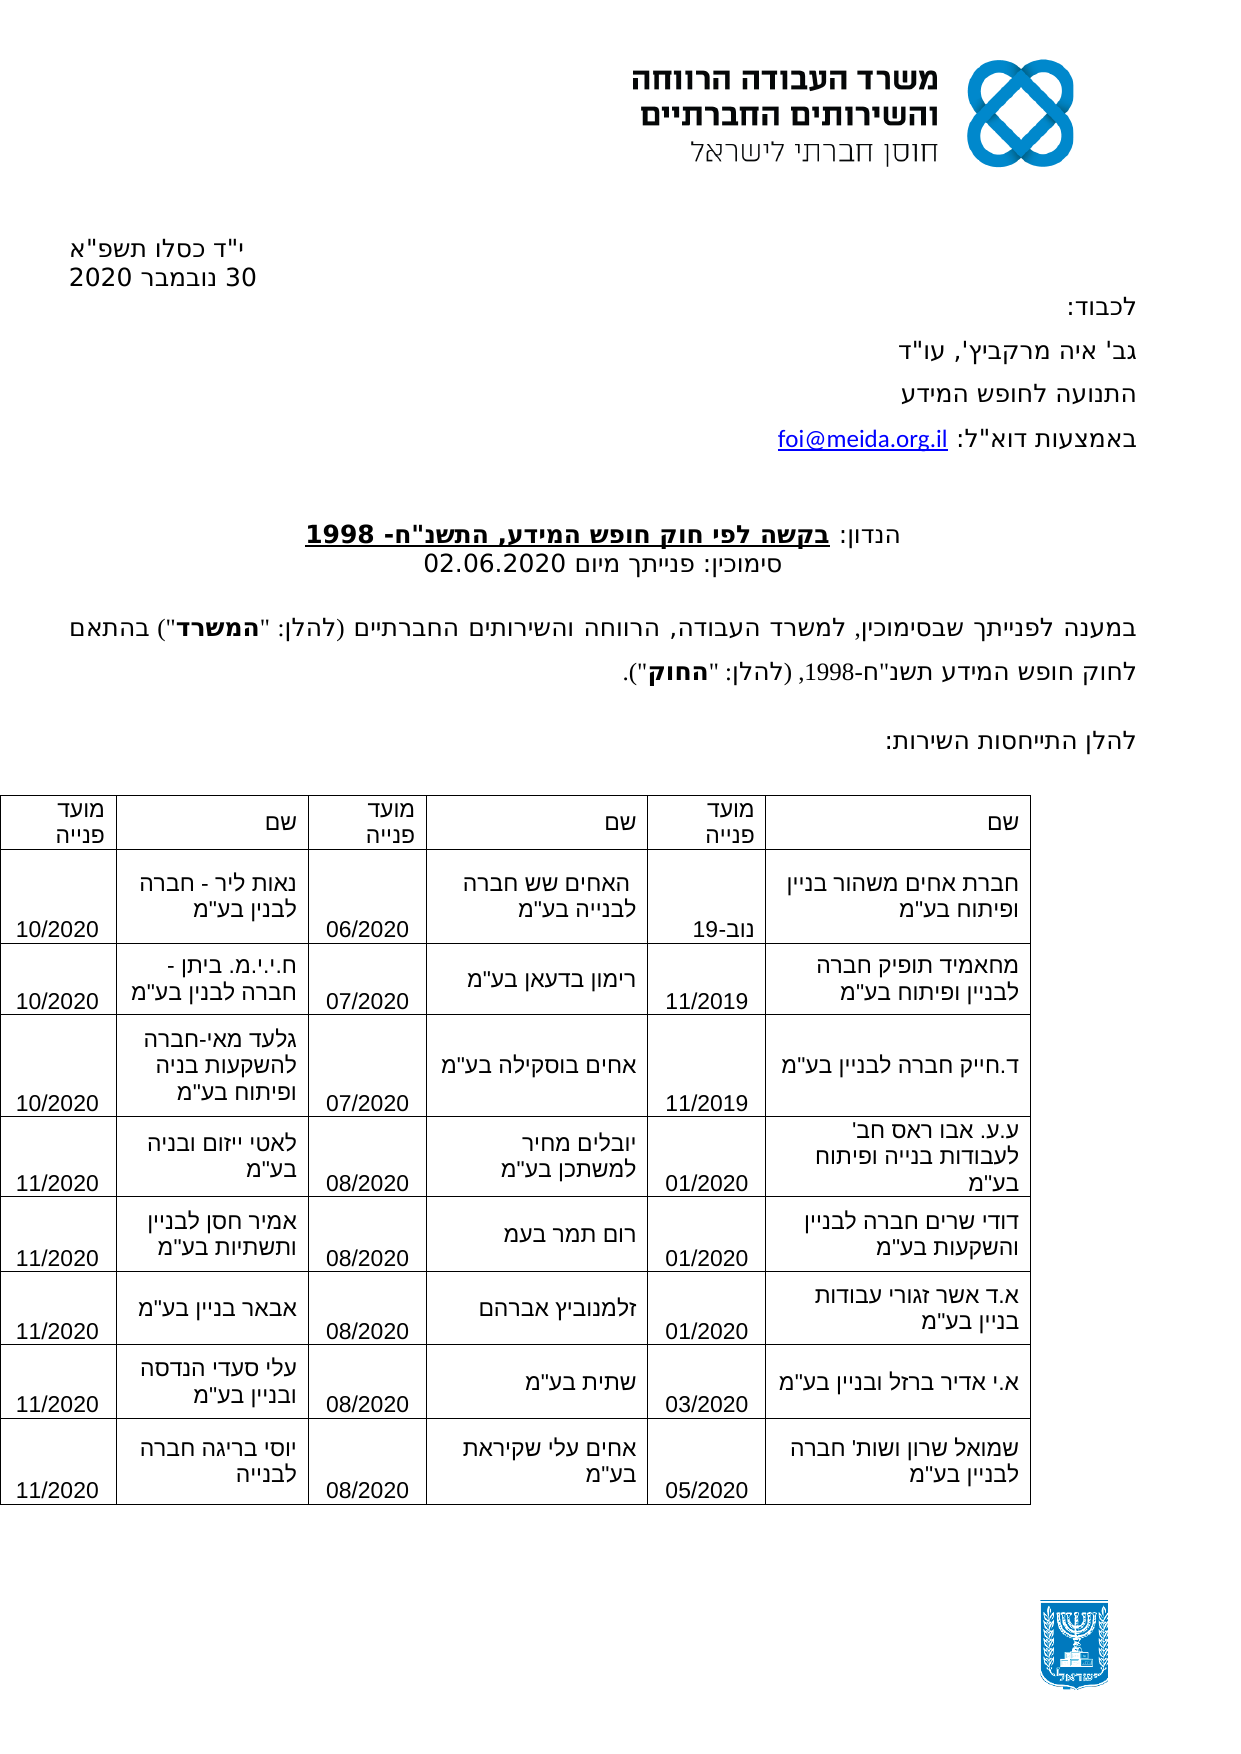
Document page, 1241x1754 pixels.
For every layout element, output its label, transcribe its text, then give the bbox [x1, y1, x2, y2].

table_cell 11/2019 [648, 1015, 765, 1116]
picture [1032, 73, 1061, 103]
table_cell 08/2020 [309, 1272, 426, 1344]
table_cell אמיר חסן לבניין ותשתיות בע"מ [117, 1197, 308, 1271]
text הנדון: בקשה לפי חוק חופש המידע, התשנ"ח- 1998 [69, 520, 1137, 549]
table_cell 11/2019 [648, 944, 765, 1014]
table_header מועד פנייה [309, 796, 426, 849]
picture [1049, 59, 1074, 80]
table_cell האחים שש חברה לבנייה בע"מ [427, 850, 647, 942]
table_cell ע.ע. אבו ראס חב' לעבודות בנייה ופיתוח בע"מ [766, 1117, 1030, 1196]
table_cell 11/2020 [1, 1272, 116, 1344]
table_header שם [766, 796, 1030, 849]
table_cell אחים בוסקילה בע"מ [427, 1015, 647, 1116]
table_cell א.ד אשר זגורי עבודות בניין בע"מ [766, 1272, 1030, 1344]
table_cell 01/2020 [648, 1117, 765, 1196]
table_cell 05/2020 [648, 1419, 765, 1504]
text במענה לפנייתך שבסימוכין, למשרד העבודה, הרווחה והשירותים החברתיים (להלן: "המשרד") בהתאם לחוק חופש המידע תשנ"ח-1998, (להלן: "החוק"). [69, 613, 1137, 687]
table_cell 07/2020 [309, 944, 426, 1014]
table_cell 11/2020 [1, 1419, 116, 1504]
table_header מועד פנייה [1, 796, 116, 849]
table_cell 08/2020 [309, 1197, 426, 1271]
picture [1066, 102, 1074, 126]
table_cell 06/2020 [309, 850, 426, 942]
picture [997, 89, 1046, 138]
table_cell אבאר בניין בע"מ [117, 1272, 308, 1344]
table_cell 08/2020 [309, 1117, 426, 1196]
picture [1004, 145, 1074, 168]
table_cell רימון בדעאן בע"מ [427, 944, 647, 1014]
table_cell 11/2020 [1, 1117, 116, 1196]
table_cell חברת אחים משהור בניין ופיתוח בע"מ [766, 850, 1030, 942]
table_cell 07/2020 [309, 1015, 426, 1116]
table_cell א.י אדיר ברזל ובניין בע"מ [766, 1345, 1030, 1418]
table_cell ח.י.י.מ. ביתן - חברה לבנין בע"מ [117, 944, 308, 1014]
table_cell 01/2020 [648, 1272, 765, 1344]
table_cell 11/2020 [1, 1345, 116, 1418]
table_cell יוסי בריגה חברה לבנייה [117, 1419, 308, 1504]
table_cell 10/2020 [1, 944, 116, 1014]
table_cell רום תמר בעמ [427, 1197, 647, 1271]
table_cell נוב-19 [648, 850, 765, 942]
table_header שם [117, 796, 308, 849]
table_cell 08/2020 [309, 1419, 426, 1504]
table_cell 10/2020 [1, 1015, 116, 1116]
table_cell לאטי ייזום ובניה בע"מ [117, 1117, 308, 1196]
picture [981, 73, 1010, 103]
text סימוכין: פנייתך מיום 02.06.2020 [69, 549, 1137, 578]
table_cell ד.חייק חברה לבניין בע"מ [766, 1015, 1030, 1116]
text גב' איה מרקביץ', עו"ד [69, 336, 1137, 365]
table_cell זלמנוביץ אברהם [427, 1272, 647, 1344]
table_cell 01/2020 [648, 1197, 765, 1271]
table_cell יובלים מחיר למשתכן בע"מ [427, 1117, 647, 1196]
text באמצעות דוא"ל: foi@meida.org.il [69, 423, 1137, 454]
text ‏30 נובמבר 2020 [69, 263, 1137, 292]
table_header שם [427, 796, 647, 849]
table_cell 03/2020 [648, 1345, 765, 1418]
text ‏‏‏‏‏י"ד כסלו תשפ"א [69, 234, 1137, 263]
table_cell 08/2020 [309, 1345, 426, 1418]
table_cell דודי שרים חברה לבניין והשקעות בע"מ [766, 1197, 1030, 1271]
picture [1038, 1600, 1108, 1688]
table_cell 10/2020 [1, 850, 116, 942]
text לכבוד: [69, 292, 1137, 321]
table_cell מחאמיד תופיק חברה לבניין ופיתוח בע"מ [766, 944, 1030, 1014]
table_cell שתית בע"מ [427, 1345, 647, 1418]
table_cell שמואל שרון ושות' חברה לבניין בע"מ [766, 1419, 1030, 1504]
table_cell עלי סעדי הנדסה ובניין בע"מ [117, 1345, 308, 1418]
table_cell אחים עלי שקיראת בע"מ [427, 1419, 647, 1504]
picture [1032, 124, 1061, 154]
picture [981, 124, 1010, 154]
text להלן התייחסות השירות: [69, 726, 1137, 755]
picture [621, 59, 1037, 168]
table_cell נאות ליר - חברה לבנין בע"מ [117, 850, 308, 942]
table_cell 11/2020 [1, 1197, 116, 1271]
table_header מועד פנייה [648, 796, 765, 849]
text התנועה לחופש המידע [69, 379, 1137, 409]
table_cell גלעד מאי-חברה להשקעות בניה ופיתוח בע"מ [117, 1015, 308, 1116]
